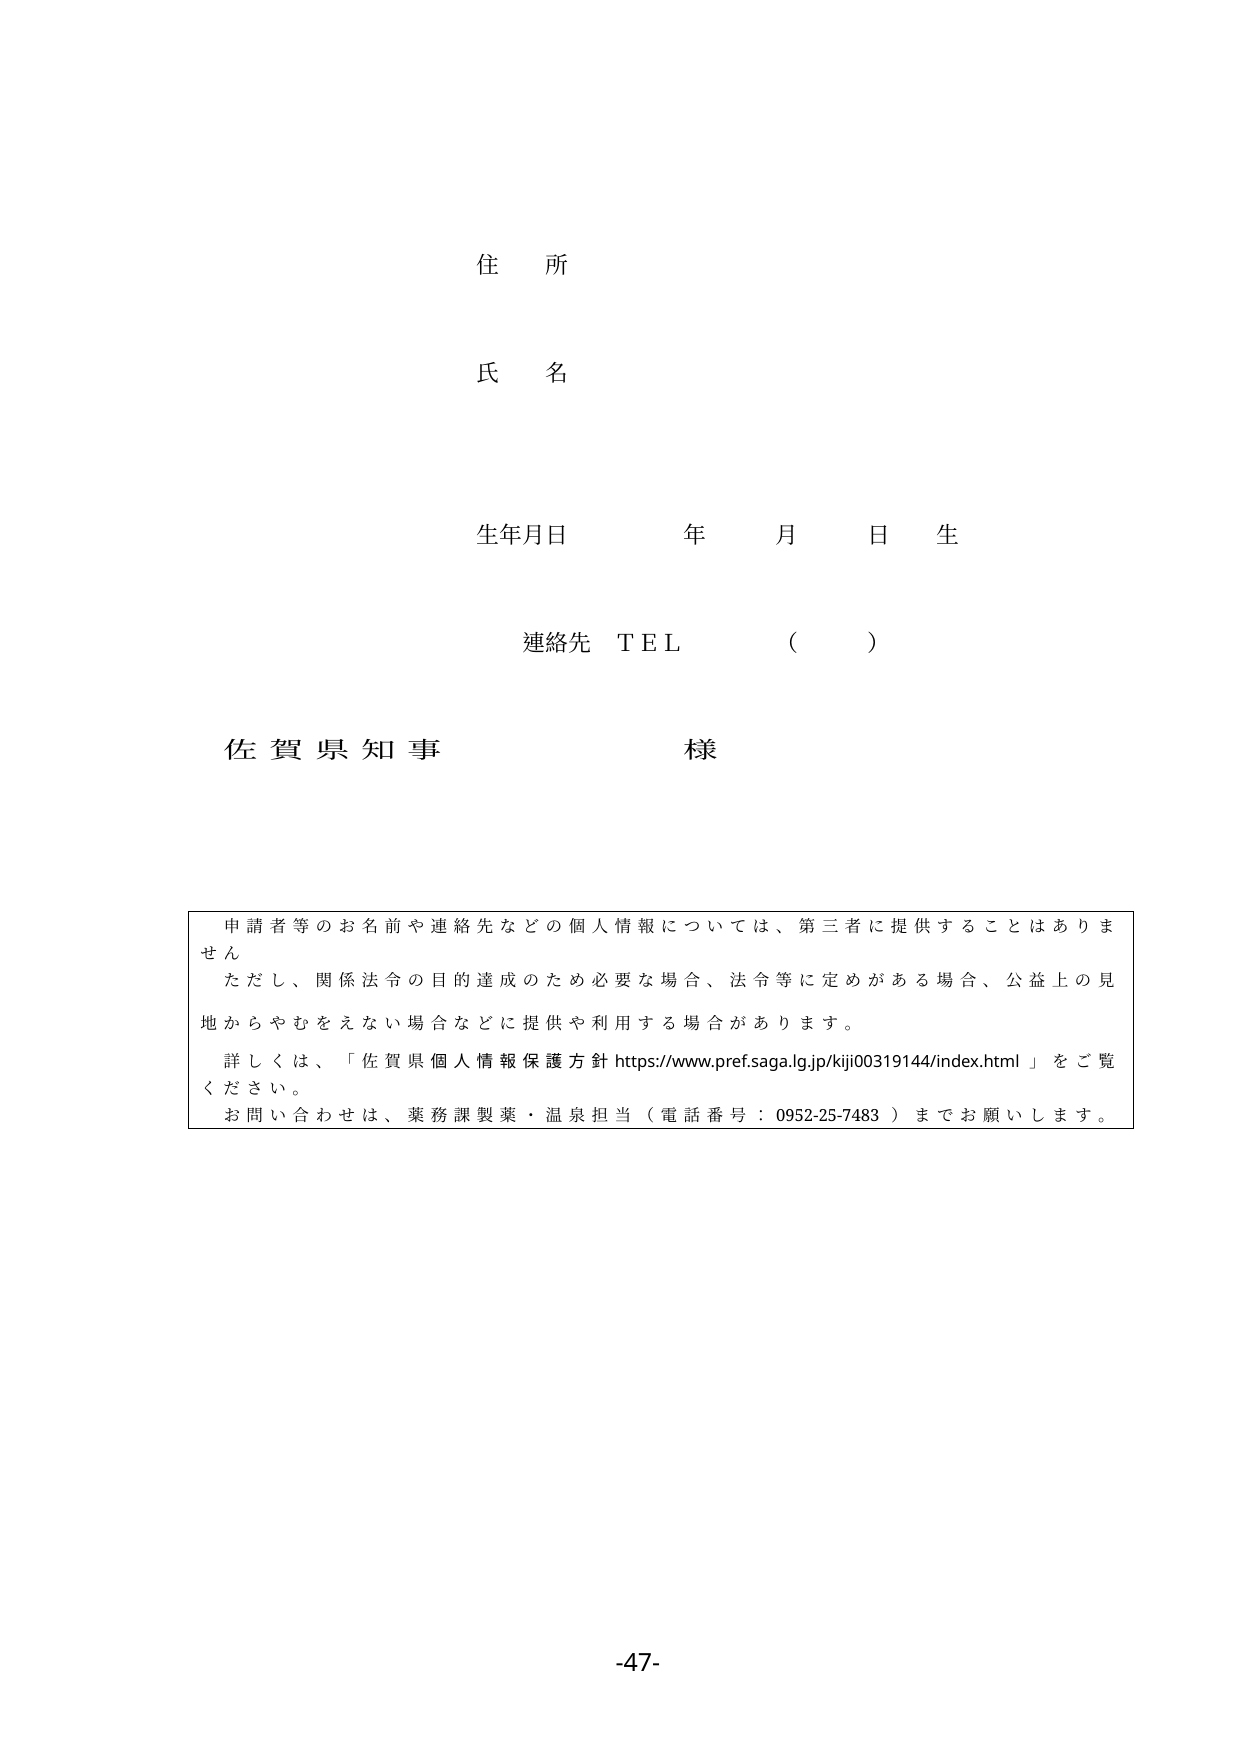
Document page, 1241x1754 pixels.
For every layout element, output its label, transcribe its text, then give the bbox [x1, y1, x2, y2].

text 連絡先 ＴＥＬ （ ） [177, 614, 1098, 668]
text 住 所 [177, 236, 1098, 290]
text 佐賀県知事 様 [177, 722, 1098, 776]
text 氏 名 [177, 344, 1098, 398]
text 生年月日 年 月 日 生 [177, 506, 1098, 560]
table_header 申請者等のお名前や連絡先などの個人情報については、第三者に提供することはありません ただし、関係法令の目的達成のため必要な場合、法令等に定めがある場合、公益上の見地からやむをえない場合などに提供や利用する場合があります。 詳しくは、「佐賀県個人情報保護方針https://www.pref.saga.lg.jp/kiji00319144/index.html」をご覧ください。 お問い合わせは、薬務課製薬・温泉担当（電話番号：0952-25-7483）までお願いします。 [189, 912, 1133, 1128]
